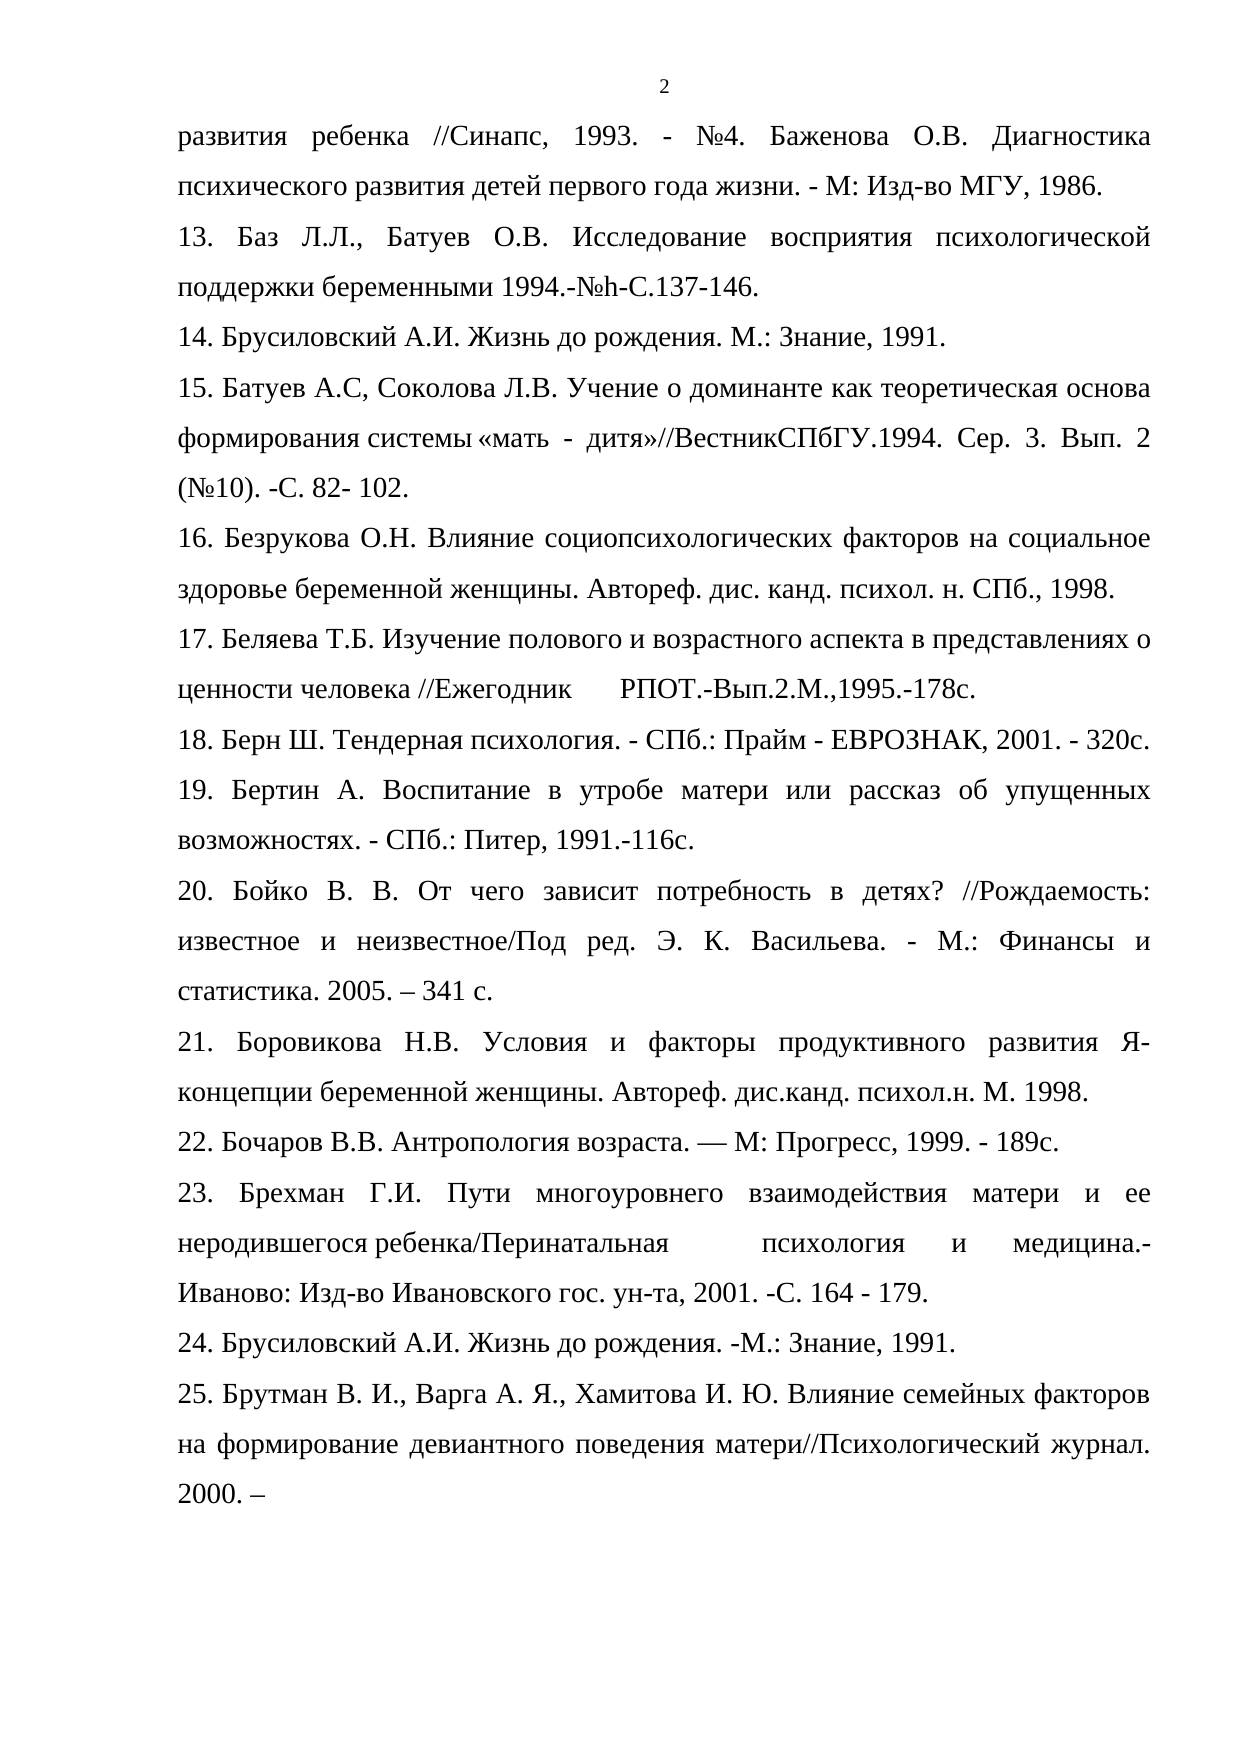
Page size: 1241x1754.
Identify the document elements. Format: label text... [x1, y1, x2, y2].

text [177, 118, 1152, 202]
text 13. Баз Л.Л., Батуев О.В. Исследование восприятия психологической поддержки беременными 1994.-№h-C.137-146. [177, 219, 1152, 303]
text 15. Батуев А.С, Соколова Л.В. Учение о доминанте как теоретическая основа формирования системы «мать - дитя»//ВестникСПбГУ.1994. Сер. 3. Вып. 2 (№10). -С. 82- 102. [177, 370, 1152, 504]
text 22. Бочаров В.В. Антропология возраста. — М: Прогресс, 1999. - 189с. [177, 1124, 1152, 1158]
text 14. Брусиловский А.И. Жизнь до рождения. М.: Знание, 1991. [177, 319, 1152, 353]
text 17. Беляева Т.Б. Изучение полового и возрастного аспекта в представлениях о ценности человека //Ежегодник РПОТ.-Вып.2.М.,1995.-178с. [177, 621, 1152, 705]
text 21. Боровикова Н.В. Условия и факторы продуктивного развития Я-концепции беременной женщины. Автореф. дис.канд. психол.н. М. 1998. [177, 1024, 1152, 1108]
text 20. Бойко В. В. От чего зависит потребность в детях? //Рождаемость: известное и неизвестное/Под ред. Э. К. Васильева. - М.: Финансы и статистика. 2005. – 341 с. [177, 873, 1152, 1007]
text 25. Брутман В. И., Варга А. Я., Хамитова И. Ю. Влияние семейных факторов на формирование девиантного поведения матери//Психологический журнал. 2000. – [177, 1376, 1152, 1510]
text 23. Брехман Г.И. Пути многоуровнего взаимодействия матери и ее неродившегося ребенка/Перинатальная психология и медицина.- Иваново: Изд-во Ивановского гос. ун-та, 2001. -С. 164 - 179. [177, 1175, 1152, 1309]
text 24. Брусиловский А.И. Жизнь до рождения. -М.: Знание, 1991. [177, 1326, 1152, 1359]
text 18. Берн Ш. Тендерная психология. - СПб.: Прайм - ЕВРОЗНАК, 2001. - 320с. 19. Бертин А. Воспитание в утробе матери или рассказ об упущенных возможностях. - СПб.: Питер, 1991.-116с. [177, 722, 1152, 856]
text 16. Безрукова О.Н. Влияние социопсихологических факторов на социальное здоровье беременной женщины. Автореф. дис. канд. психол. н. СПб., 1998. [177, 521, 1152, 604]
